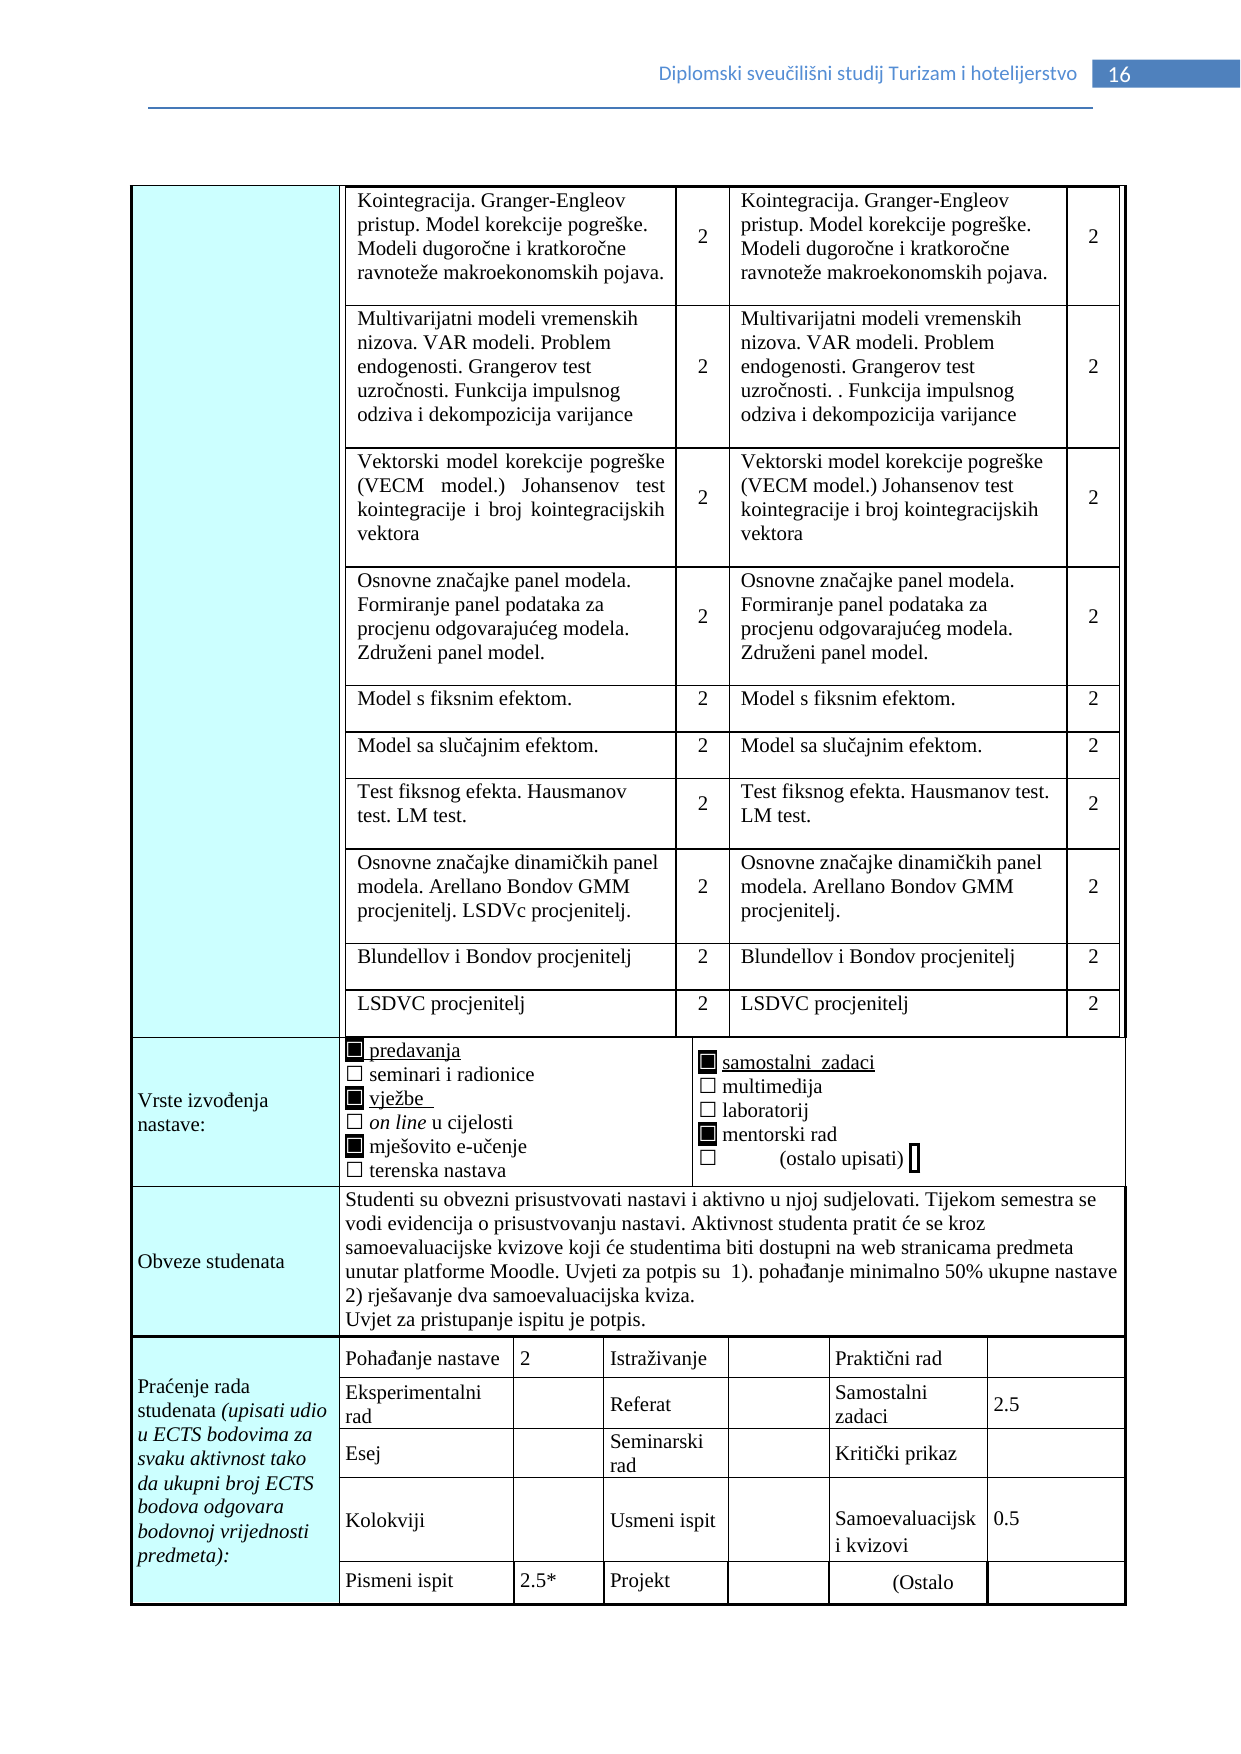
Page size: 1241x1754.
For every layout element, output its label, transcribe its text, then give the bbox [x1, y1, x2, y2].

table_cell [346, 306, 675, 447]
table_cell [730, 188, 1066, 305]
table_cell [988, 1338, 1124, 1377]
table_cell [1068, 991, 1119, 1036]
table_cell [514, 1378, 603, 1428]
table_cell [677, 944, 729, 989]
table_cell [346, 733, 675, 778]
table_cell [514, 1478, 603, 1561]
table_cell [730, 991, 1066, 1036]
table_cell [340, 186, 345, 1037]
table_cell [677, 306, 729, 447]
table_cell [346, 944, 675, 989]
table_cell [677, 733, 729, 778]
table_cell Vrste izvođenja nastave: [133, 1038, 339, 1186]
table_cell Praktični rad [830, 1338, 987, 1377]
table_cell [730, 733, 1066, 778]
table_cell Kolokviji [340, 1478, 513, 1561]
table_cell Samostalni zadaci [830, 1378, 987, 1428]
table_cell [677, 779, 729, 848]
table_cell [729, 1338, 829, 1377]
table_cell [1068, 188, 1119, 305]
table_cell [677, 686, 729, 731]
table_cell Projekt [605, 1562, 727, 1602]
table_cell [677, 568, 729, 685]
table_cell [1068, 944, 1119, 989]
table_cell [677, 991, 729, 1036]
table_cell [730, 779, 1066, 848]
table_cell [730, 686, 1066, 731]
table_cell [346, 850, 675, 943]
table_cell [989, 1562, 1124, 1602]
table_cell Usmeni ispit [604, 1478, 728, 1561]
table_cell [1068, 686, 1119, 731]
table_cell [1068, 449, 1119, 566]
table_cell [988, 1429, 1124, 1477]
table_cell [1120, 186, 1124, 1037]
table_cell 2.5 [988, 1378, 1124, 1428]
table_cell [1068, 733, 1119, 778]
table_cell ☐ predavanja ☐ seminari i radionice ☐ vježbe ☐ on line u cijelosti ☐ mješovito e-učenje ☐ terenska nastava [340, 1038, 692, 1186]
table_cell [730, 306, 1066, 447]
table_cell ☐ samostalni zadaci ☐ multimedija ☐ laboratorij ☐ mentorski rad ☐ (ostalo upisati) [693, 1038, 1125, 1186]
table_cell Istraživanje [604, 1338, 728, 1377]
table_cell (Ostalo upisati) [830, 1562, 986, 1602]
table_cell Referat [604, 1378, 728, 1428]
table_cell [677, 188, 729, 305]
table_cell [346, 779, 675, 848]
table_cell Pismeni ispit [340, 1562, 513, 1602]
table_cell [1068, 779, 1119, 848]
table_cell Kritički prikaz [830, 1429, 987, 1477]
table_cell [729, 1478, 829, 1561]
table_cell 2 [514, 1338, 603, 1377]
table_cell [730, 850, 1066, 943]
table_cell Eksperimentalni rad [340, 1378, 513, 1428]
table_cell [729, 1562, 828, 1602]
table_cell [1068, 850, 1119, 943]
table_cell [346, 686, 675, 731]
table_cell Praćenje rada studenata (upisati udio u ECTS bodovima za svaku aktivnost tako da ukupni broj ECTS bodova odgovara bodovnoj vrijednosti predmeta): [133, 1338, 339, 1602]
table_cell 0.5 [988, 1478, 1124, 1561]
table_cell Obveze studenata [133, 1187, 339, 1335]
table_cell [729, 1429, 829, 1477]
table_cell [346, 188, 675, 305]
table_cell Pohađanje nastave [340, 1338, 513, 1377]
table_cell [677, 850, 729, 943]
table_cell [730, 944, 1066, 989]
table_cell 2.5* [515, 1562, 603, 1602]
table_cell Samoevaluacijski kvizovi [830, 1478, 987, 1561]
table_cell [346, 991, 675, 1036]
table_cell Seminarski rad [604, 1429, 728, 1477]
table_cell [730, 449, 1066, 566]
table_cell [346, 568, 675, 685]
table_cell [730, 568, 1066, 685]
table_cell Esej [340, 1429, 513, 1477]
table_cell [1068, 306, 1119, 447]
table_cell [677, 449, 729, 566]
table_cell Studenti su obvezni prisustvovati nastavi i aktivno u njoj sudjelovati. Tijekom semestra se vodi evidencija o prisustvovanju nastavi. Aktivnost studenta pratit će se kroz samoevaluacijske kvizove koji će studentima biti dostupni na web stranicama predmeta unutar platforme Moodle. Uvjeti za potpis su 1). pohađanje minimalno 50% ukupne nastave 2) rješavanje dva samoevaluacijska kviza. Uvjet za pristupanje ispitu je potpis. [340, 1187, 1124, 1335]
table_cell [133, 186, 339, 1037]
table_cell [729, 1378, 829, 1428]
table_cell [1068, 568, 1119, 685]
table_cell [346, 449, 675, 566]
table_cell [514, 1429, 603, 1477]
